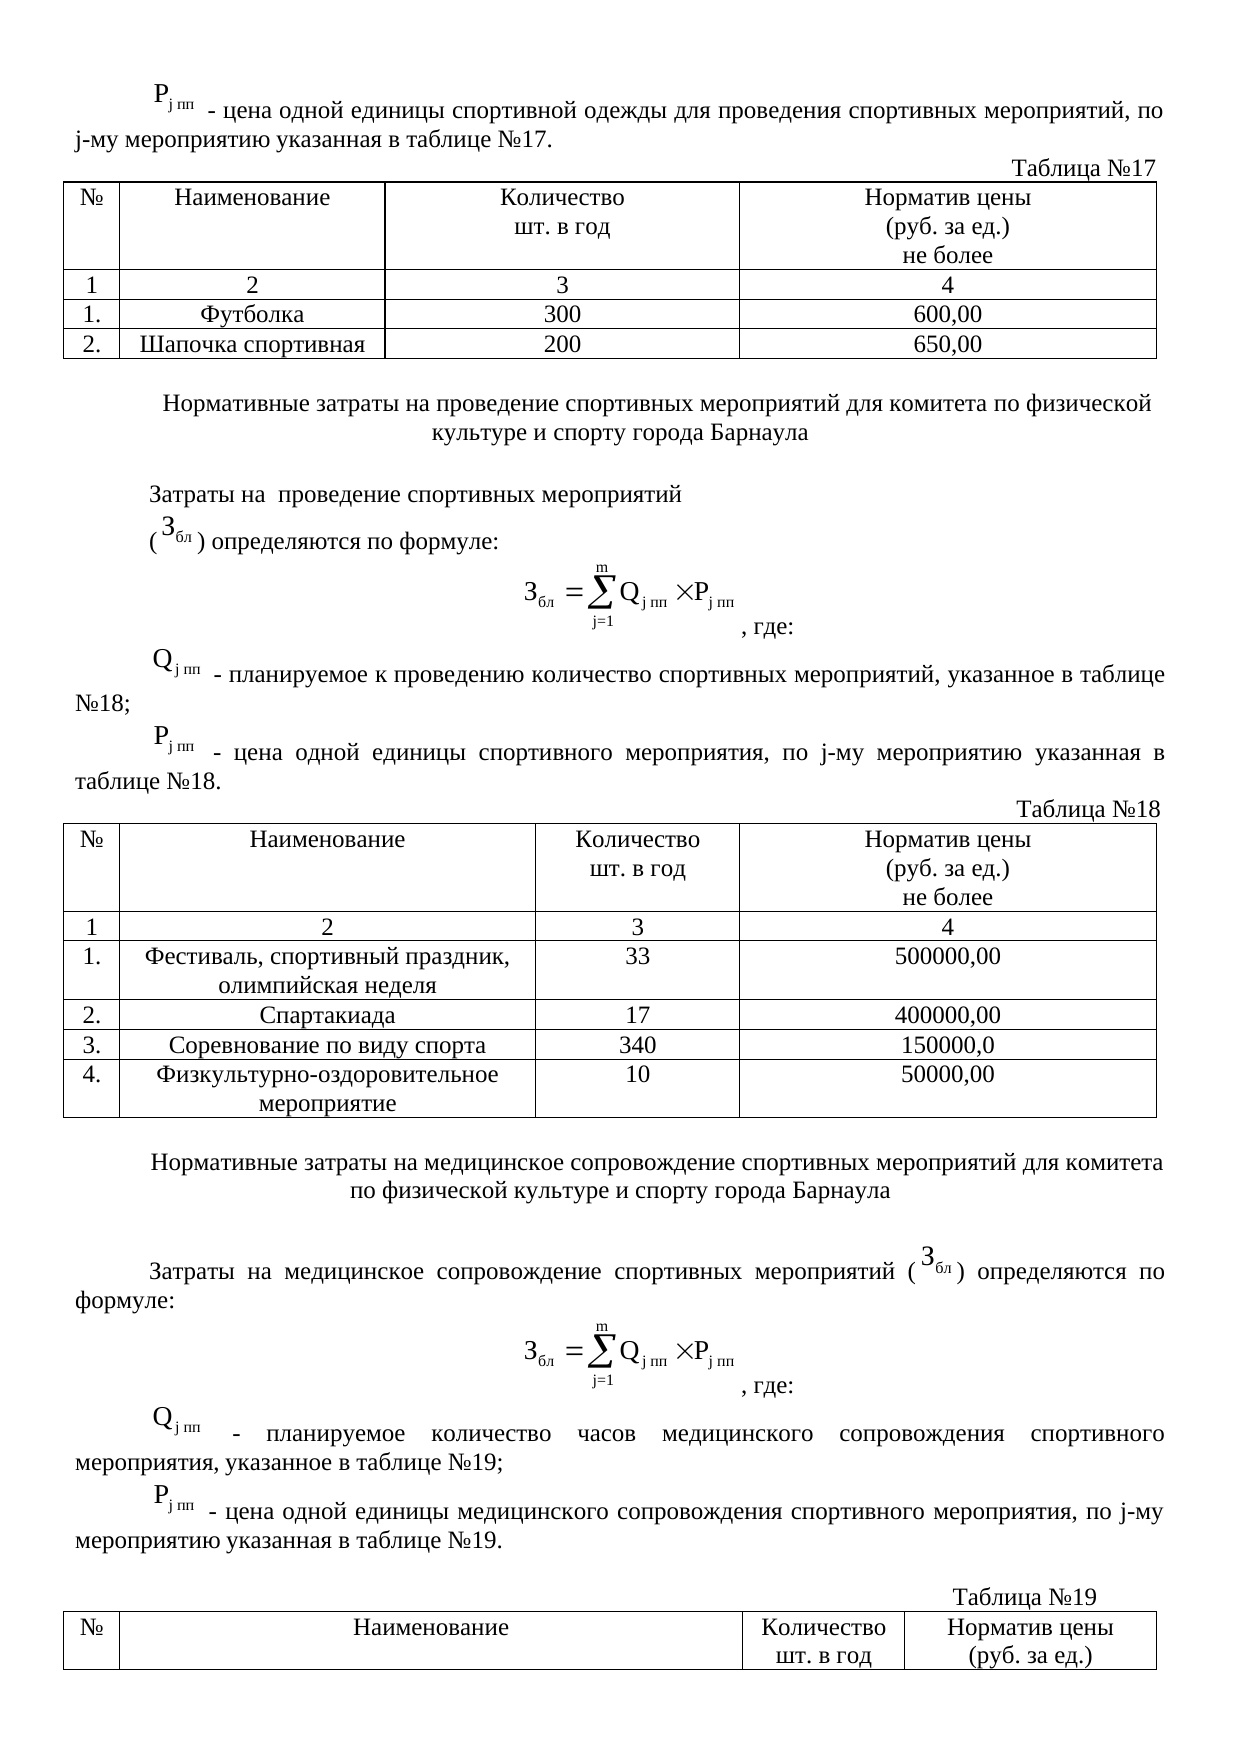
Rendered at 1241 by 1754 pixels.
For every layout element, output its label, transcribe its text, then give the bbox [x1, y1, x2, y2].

text - цена одной единицы спортивного мероприятия, по j-му мероприятию указанная в таблице №18. [75, 717, 1165, 794]
table_cell 1. [64, 300, 119, 328]
table_cell 600,00 [740, 300, 1156, 328]
table_header Наименование [120, 824, 535, 911]
table_cell Физкультурно-оздоровительное мероприятие [120, 1060, 535, 1117]
text - цена одной единицы медицинского сопровождения спортивного мероприятия, по j-му мероприятию указанная в таблице №19. [75, 1476, 1165, 1554]
table_cell 4 [740, 912, 1156, 940]
table_cell 150000,0 [740, 1030, 1156, 1058]
table_cell 2 [120, 912, 535, 940]
text , где: [75, 555, 1165, 640]
table_cell 200 [386, 329, 739, 358]
table_cell 400000,00 [740, 1000, 1156, 1029]
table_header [743, 1612, 904, 1669]
table_header Наименование [120, 1612, 742, 1669]
text - планируемое количество часов медицинского сопровождения спортивного мероприятия, указанное в таблице №19; [75, 1398, 1165, 1476]
table_cell 4. [64, 1060, 119, 1117]
table_header № [64, 183, 119, 269]
table_cell 50000,00 [740, 1060, 1156, 1117]
text Таблица №17 [75, 153, 1165, 181]
table_header Количество шт. в год [386, 183, 739, 269]
table_cell 2. [64, 1000, 119, 1029]
table_cell 33 [536, 941, 739, 999]
text () определяются по формуле: [75, 508, 1165, 555]
table_cell 300 [386, 300, 739, 328]
table_cell Спартакиада [120, 1000, 535, 1029]
text Затраты на проведение спортивных мероприятий [75, 479, 1165, 508]
text Таблица №18 [75, 794, 1165, 823]
text Нормативные затраты на медицинское сопровождение спортивных мероприятий для комитета по физической культуре и спорту города Барнаула [75, 1147, 1165, 1204]
table_header № [64, 1612, 119, 1669]
table_cell Соревнование по виду спорта [120, 1030, 535, 1058]
table_cell 1 [64, 912, 119, 940]
table_header Норматив цены (руб. за ед.) не более [740, 183, 1156, 269]
table_cell 3. [64, 1030, 119, 1058]
table_cell 1 [64, 270, 119, 298]
table_cell Футболка [120, 300, 384, 328]
text Таблица №19 [75, 1582, 1165, 1611]
table_cell 1. [64, 941, 119, 999]
table_header Норматив цены (руб. за ед.) не более [740, 824, 1156, 911]
table_cell 3 [386, 270, 739, 298]
table_cell 2. [64, 329, 119, 358]
text - планируемое к проведению количество спортивных мероприятий, указанное в таблице №18; [75, 640, 1165, 717]
table_cell 4 [740, 270, 1156, 298]
table_cell 3 [536, 912, 739, 940]
text - цена одной единицы спортивной одежды для проведения спортивных мероприятий, по j-му мероприятию указанная в таблице №17. [75, 75, 1165, 153]
table_header № [64, 824, 119, 911]
table_cell 17 [536, 1000, 739, 1029]
table_cell Шапочка спортивная [120, 329, 384, 358]
table_cell 650,00 [740, 329, 1156, 358]
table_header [905, 1612, 1156, 1669]
table_cell 10 [536, 1060, 739, 1117]
text Нормативные затраты на проведение спортивных мероприятий для комитета по физической культуре и спорту города Барнаула [75, 388, 1165, 445]
table_cell 340 [536, 1030, 739, 1058]
table_header Количество шт. в год [536, 824, 739, 911]
table_cell Фестиваль, спортивный праздник, олимпийская неделя [120, 941, 535, 999]
table_cell 500000,00 [740, 941, 1156, 999]
text , где: [75, 1314, 1165, 1398]
text Затраты на медицинское сопровождение спортивных мероприятий () определяются по формуле: [75, 1238, 1165, 1314]
table_cell 2 [120, 270, 384, 298]
table_header Наименование [120, 183, 384, 269]
